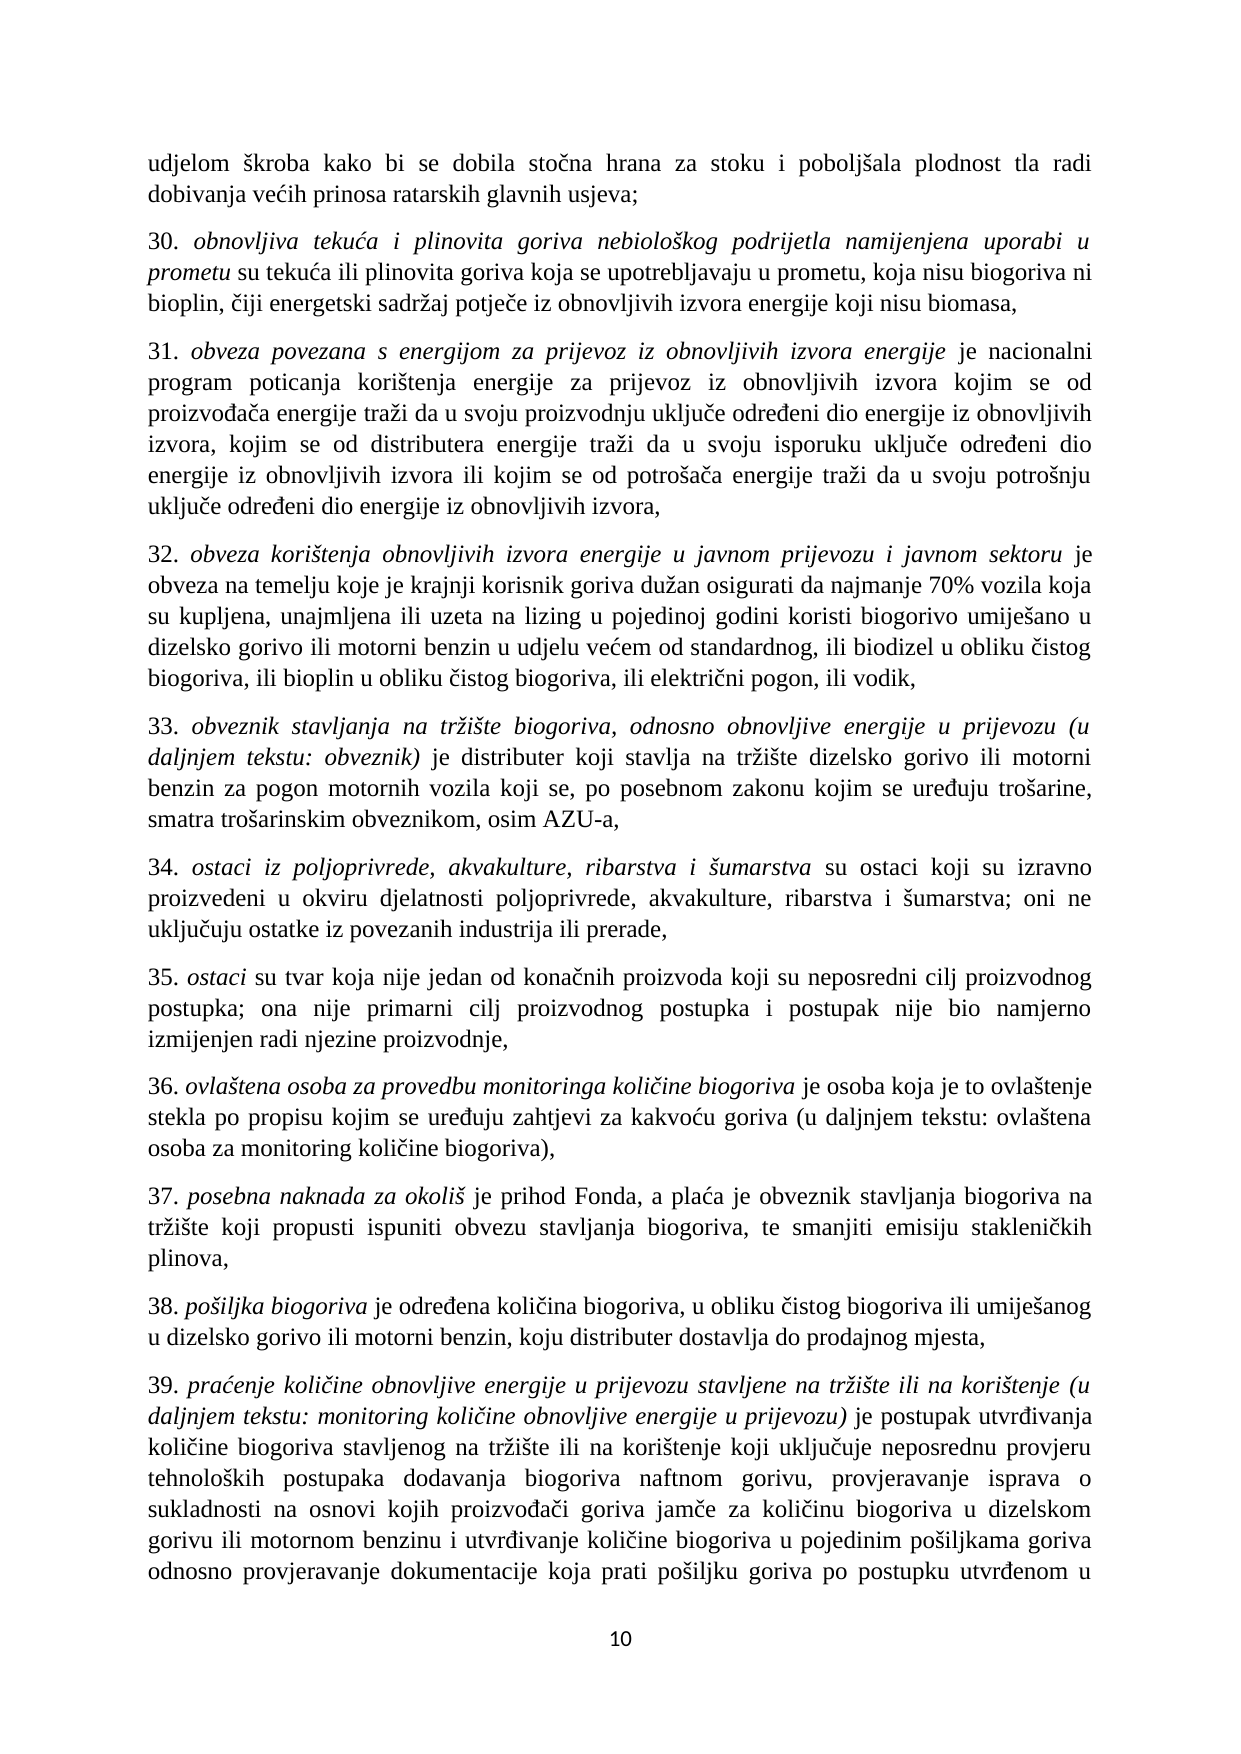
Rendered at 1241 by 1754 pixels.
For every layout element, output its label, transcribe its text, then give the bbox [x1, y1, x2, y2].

text 36. ovlaštena osoba za provedbu monitoringa količine biogoriva je osoba koja je to ovlaštenje stekla po propisu kojim se uređuju zahtjevi za kakvoću goriva (u daljnjem tekstu: ovlaštena osoba za monitoring količine biogoriva), [148, 1071, 1093, 1162]
text 30. obnovljiva tekuća i plinovita goriva nebiološkog podrijetla namijenjena uporabi u prometu su tekuća ili plinovita goriva koja se upotrebljavaju u prometu, koja nisu biogoriva ni bioplin, čiji energetski sadržaj potječe iz obnovljivih izvora energije koji nisu biomasa, [148, 226, 1093, 317]
text 31. obveza povezana s energijom za prijevoz iz obnovljivih izvora energije je nacionalni program poticanja korištenja energije za prijevoz iz obnovljivih izvora kojim se od proizvođača energije traži da u svoju proizvodnju uključe određeni dio energije iz obnovljivih izvora, kojim se od distributera energije traži da u svoju isporuku uključe određeni dio energije iz obnovljivih izvora ili kojim se od potrošača energije traži da u svoju potrošnju uključe određeni dio energije iz obnovljivih izvora, [148, 336, 1093, 520]
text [148, 148, 1093, 207]
text 33. obveznik stavljanja na tržište biogoriva, odnosno obnovljive energije u prijevozu (u daljnjem tekstu: obveznik) je distributer koji stavlja na tržište dizelsko gorivo ili motorni benzin za pogon motornih vozila koji se, po posebnom zakonu kojim se uređuju trošarine, smatra trošarinskim obveznikom, osim AZU-a, [148, 711, 1093, 833]
text 35. ostaci su tvar koja nije jedan od konačnih proizvoda koji su neposredni cilj proizvodnog postupka; ona nije primarni cilj proizvodnog postupka i postupak nije bio namjerno izmijenjen radi njezine proizvodnje, [148, 962, 1093, 1052]
text 32. obveza korištenja obnovljivih izvora energije u javnom prijevozu i javnom sektoru je obveza na temelju koje je krajnji korisnik goriva dužan osigurati da najmanje 70% vozila koja su kupljena, unajmljena ili uzeta na lizing u pojedinoj godini koristi biogorivo umiješano u dizelsko gorivo ili motorni benzin u udjelu većem od standardnog, ili biodizel u obliku čistog biogoriva, ili bioplin u obliku čistog biogoriva, ili električni pogon, ili vodik, [148, 539, 1093, 692]
text 37. posebna naknada za okoliš je prihod Fonda, a plaća je obveznik stavljanja biogoriva na tržište koji propusti ispuniti obvezu stavljanja biogoriva, te smanjiti emisiju stakleničkih plinova, [148, 1181, 1093, 1272]
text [148, 1370, 1093, 1585]
text 34. ostaci iz poljoprivrede, akvakulture, ribarstva i šumarstva su ostaci koji su izravno proizvedeni u okviru djelatnosti poljoprivrede, akvakulture, ribarstva i šumarstva; oni ne uključuju ostatke iz povezanih industrija ili prerade, [148, 852, 1093, 943]
text 38. pošiljka biogoriva je određena količina biogoriva, u obliku čistog biogoriva ili umiješanog u dizelsko gorivo ili motorni benzin, koju distributer dostavlja do prodajnog mjesta, [148, 1291, 1093, 1351]
